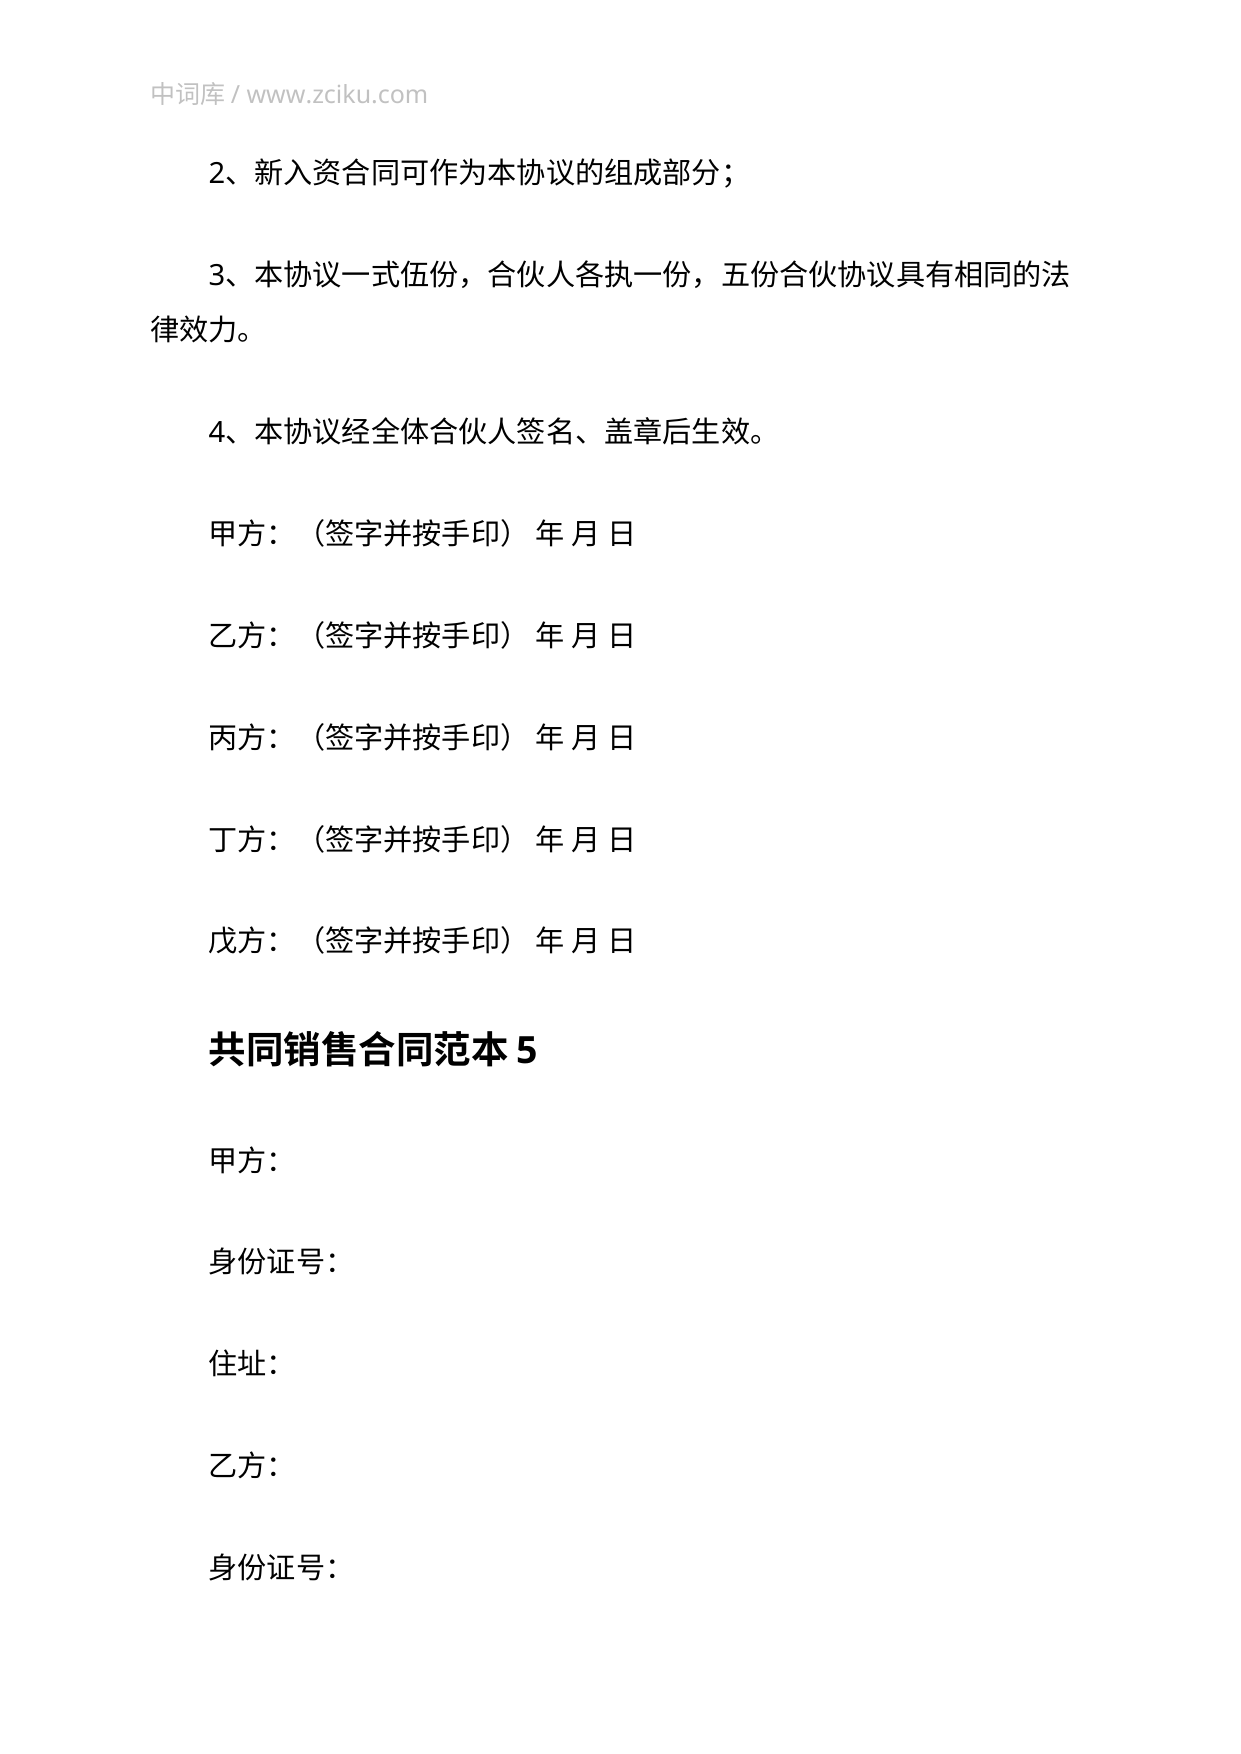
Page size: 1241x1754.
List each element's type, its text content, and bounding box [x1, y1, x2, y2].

text 4、本协议经全体合伙人签名、盖章后生效。 [150, 409, 1090, 451]
text 2、新入资合同可作为本协议的组成部分； [150, 150, 1090, 192]
text 住址： [150, 1341, 1090, 1383]
text 身份证号： [150, 1544, 1090, 1587]
text 丙方：（签字并按手印） 年 月 日 [150, 714, 1090, 757]
text 甲方： [150, 1137, 1090, 1179]
text 丁方：（签字并按手印） 年 月 日 [150, 816, 1090, 858]
text 共同销售合同范本5 [150, 1019, 1090, 1074]
text 3、本协议一式伍份，合伙人各执一份，五份合伙协议具有相同的法律效力。 [150, 252, 1090, 349]
text 甲方：（签字并按手印） 年 月 日 [150, 511, 1090, 553]
text 乙方：（签字并按手印） 年 月 日 [150, 612, 1090, 655]
text 身份证号： [150, 1239, 1090, 1281]
text 戊方：（签字并按手印） 年 月 日 [150, 918, 1090, 960]
text 乙方： [150, 1442, 1090, 1485]
